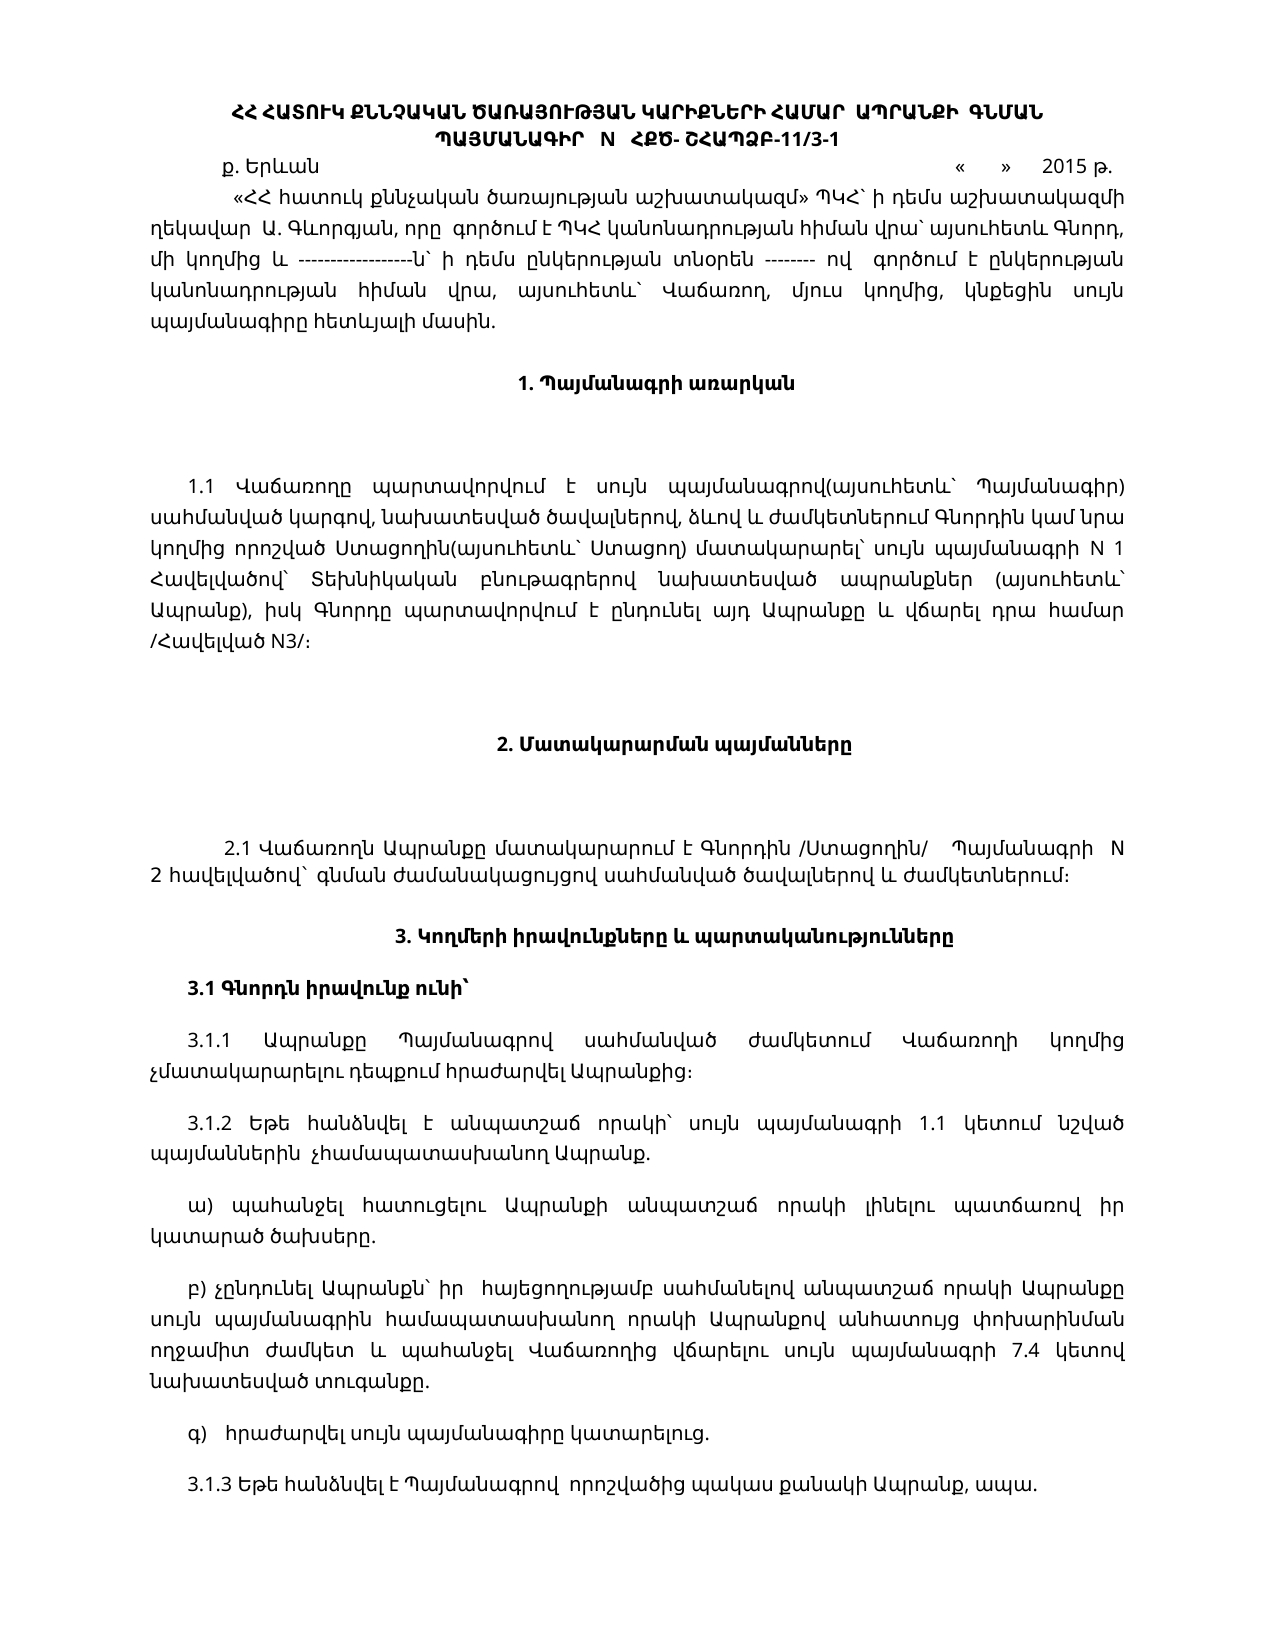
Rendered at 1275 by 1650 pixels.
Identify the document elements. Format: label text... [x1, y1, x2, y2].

text 2.1 Վաճառողն Ապրանքը մատակարարում է Գնորդին /Ստացողին/ Պայմանագրի N 2 հավելվածով` գնման ժամանակացույցով սահմանված ծավալներով և ժամկետներում։ [150, 834, 1125, 888]
text ք. Երևան « » 2015 թ. [150, 152, 1125, 179]
text 1. Պայմանագրի առարկան [150, 369, 1125, 396]
text 3.1 Գնորդն իրավունք ունի՝ [150, 974, 1125, 1001]
text 2. Մատակարարման պայմանները [150, 731, 1125, 758]
text բ) չընդունել Ապրանքն՝ իր հայեցողությամբ սահմանելով անպատշաճ որակի Ապրանքը սույն պայմանագրին համապատասխանող որակի Ապրանքով անհատույց փոխարինման ողջամիտ ժամկետ և պահանջել Վաճառողից վճարելու սույն պայմանագրի 7.4 կետով նախատեսված տուգանքը. [150, 1274, 1125, 1394]
text «ՀՀ հատուկ քննչական ծառայության աշխատակազմ» ՊԿՀ` ի դեմս աշխատակազմի ղեկավար Ա. Գևորգյան, որը գործում է ՊԿՀ կանոնադրության հիման վրա` այսուհետև Գնորդ, մի կողմից և ------------------ն` ի դեմս ընկերության տնօրեն -------- ով գործում է ընկերության կանոնադրության հիման վրա, այսուհետև` Վաճառող, մյուս կողմից, կնքեցին սույն պայմանագիրը հետևյալի մասին. [150, 183, 1125, 334]
text 3.1.1 Ապրանքը Պայմանագրով սահմանված ժամկետում Վաճառողի կողմից չմատակարարելու դեպքում հրաժարվել Ապրանքից։ [150, 1026, 1125, 1084]
text գ) հրաժարվել սույն պայմանագիրը կատարելուց. [150, 1419, 1125, 1446]
text ա) պահանջել հատուցելու Ապրանքի անպատշաճ որակի լինելու պատճառով իր կատարած ծախսերը. [150, 1191, 1125, 1249]
title ՀՀ ՀԱՏՈՒԿ ՔՆՆՉԱԿԱՆ ԾԱՌԱՅՈՒԹՅԱՆ ԿԱՐԻՔՆԵՐԻ ՀԱՄԱՐ ԱՊՐԱՆՔԻ ԳՆՄԱՆ [150, 98, 1125, 125]
title ՊԱՅՄԱՆԱԳԻՐ N ՀՔԾ- ՇՀԱՊՁԲ-11/3-1 [150, 125, 1125, 152]
text 3.1.2 Եթե հանձնվել է անպատշաճ որակի՝ սույն պայմանագրի 1.1 կետում նշված պայմաններին չհամապատասխանող Ապրանք. [150, 1109, 1125, 1167]
text 3. Կողմերի իրավունքները և պարտականությունները [150, 922, 1125, 949]
text 1.1 Վաճառողը պարտավորվում է սույն պայմանագրով(այսուհետև` Պայմանագիր) սահմանված կարգով, նախատեսված ծավալներով, ձևով և ժամկետներում Գնորդին կամ նրա կողմից որոշված Ստացողին(այսուհետև` Ստացող) մատակարարել՝ սույն պայմանագրի N 1 Հավելվածով՝ Տեխնիկական բնութագրերով նախատեսված ապրանքներ (այսուհետև՝ Ապրանք), իսկ Գնորդը պարտավորվում է ընդունել այդ Ապրանքը և վճարել դրա համար /Հավելված N3/։ [150, 472, 1125, 654]
text 3.1.3 Եթե հանձնվել է Պայմանագրով որոշվածից պակաս քանակի Ապրանք, ապա. [150, 1471, 1125, 1497]
